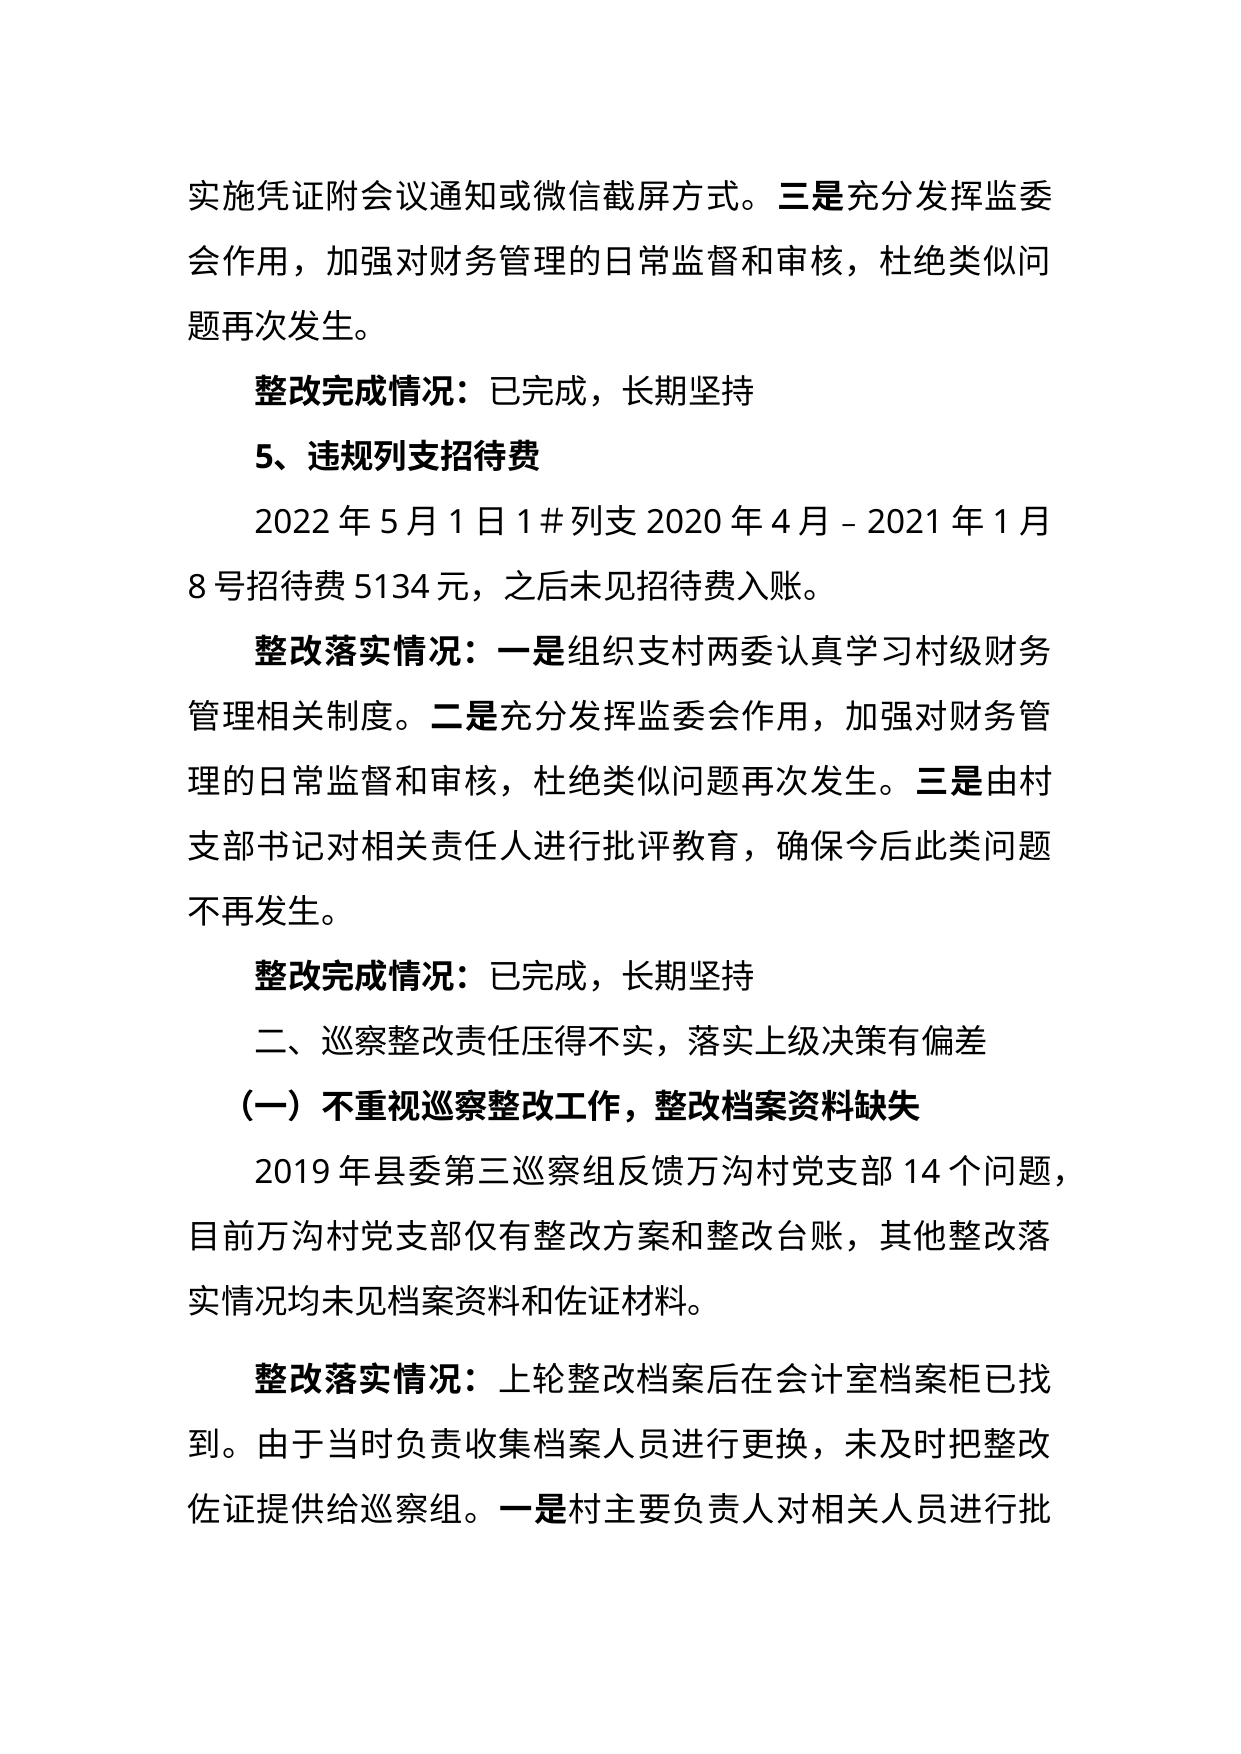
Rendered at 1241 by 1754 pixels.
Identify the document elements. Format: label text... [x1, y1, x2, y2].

list （一）不重视巡察整改工作，整改档案资料缺失 [187, 1072, 1053, 1137]
text 整改落实情况：一是组织支村两委认真学习村级财务管理相关制度。二是充分发挥监委会作用，加强对财务管理的日常监督和审核，杜绝类似问题再次发生。三是由村支部书记对相关责任人进行批评教育，确保今后此类问题不再发生。 [187, 617, 1053, 942]
list 整改完成情况：已完成，长期坚持 [187, 357, 1053, 422]
text 整改完成情况：已完成，长期坚持 [187, 942, 1053, 1007]
text 2022年5月1日1＃列支2020年4月﹣2021年1月8号招待费5134元，之后未见招待费入账。 [187, 487, 1053, 617]
list 5、违规列支招待费 [187, 422, 1053, 487]
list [187, 1344, 1053, 1539]
text 二、巡察整改责任压得不实，落实上级决策有偏差 [187, 1007, 1053, 1072]
list 2019年县委第三巡察组反馈万沟村党支部14个问题，目前万沟村党支部仅有整改方案和整改台账，其他整改落实情况均未见档案资料和佐证材料。 [187, 1137, 1053, 1332]
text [187, 162, 1053, 357]
